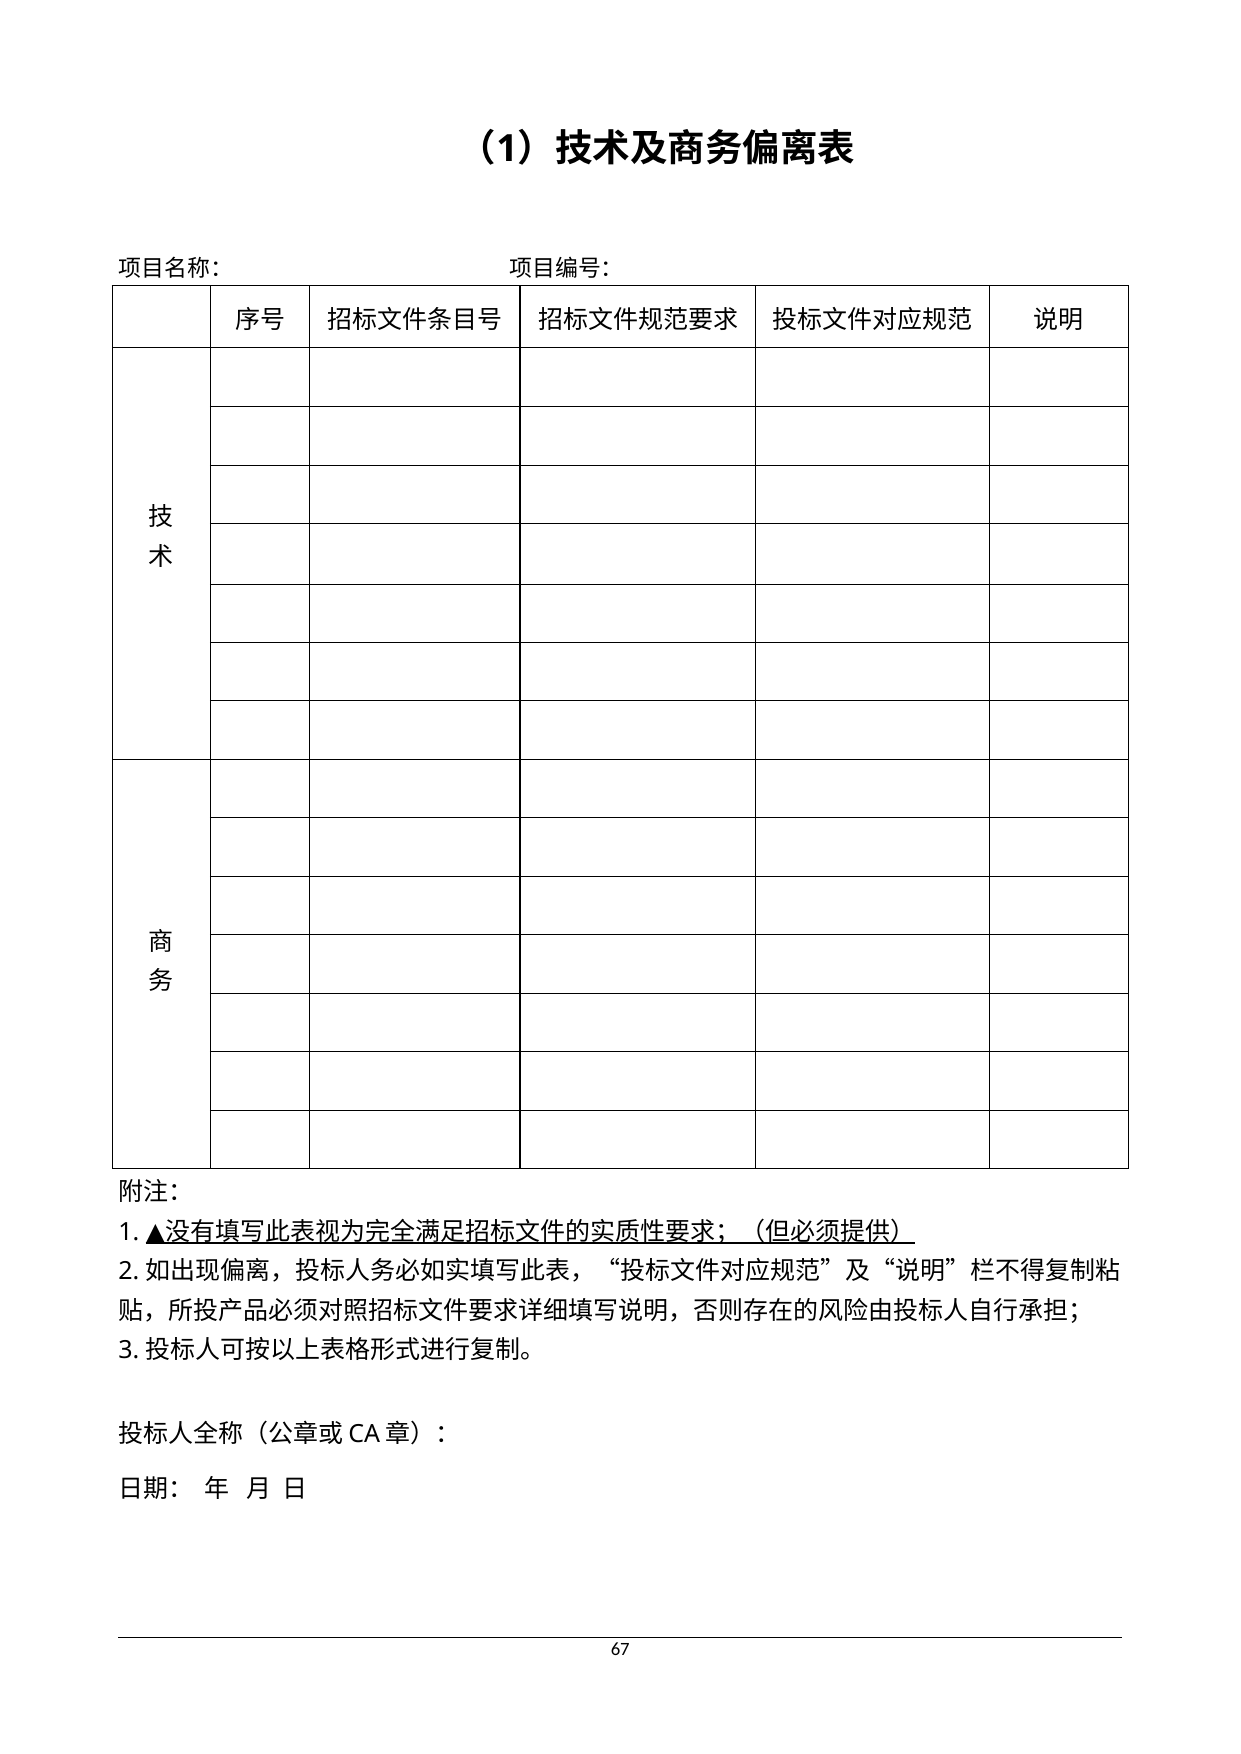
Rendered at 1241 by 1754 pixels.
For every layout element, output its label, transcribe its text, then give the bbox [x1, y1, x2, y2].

table_cell [310, 524, 519, 583]
table_cell [990, 994, 1128, 1051]
table_cell [310, 348, 519, 406]
table_cell [756, 818, 989, 876]
table_cell [521, 585, 755, 642]
table_cell [990, 348, 1128, 406]
text 项目名称： 项目编号： [118, 239, 1122, 285]
table_cell [310, 466, 519, 523]
table_cell [310, 877, 519, 934]
table_cell [990, 466, 1128, 523]
table_cell [521, 466, 755, 523]
table_header 招标文件条目号 [310, 286, 519, 347]
text （1）技术及商务偏离表 [118, 118, 1122, 173]
table_cell [211, 1111, 309, 1168]
table_cell [310, 407, 519, 465]
table_cell [756, 760, 989, 817]
table_cell [990, 1111, 1128, 1168]
text 3. 投标人可按以上表格形式进行复制。 [118, 1327, 1122, 1367]
table_cell [310, 1111, 519, 1168]
table_cell [310, 585, 519, 642]
table_cell [990, 877, 1128, 934]
table_cell [756, 877, 989, 934]
table_cell [521, 877, 755, 934]
table_header [113, 286, 210, 347]
table_cell [310, 643, 519, 700]
text 投标人全称（公章或CA章）： [118, 1414, 1122, 1450]
table_cell [521, 348, 755, 406]
table_cell [990, 643, 1128, 700]
table_cell [521, 1052, 755, 1109]
table_cell [310, 994, 519, 1051]
table_cell [521, 994, 755, 1051]
list 如出现偏离，投标人务必如实填写此表，“投标文件对应规范”及“说明”栏不得复制粘贴，所投产品必须对照招标文件要求详细填写说明，否则存在的风险由投标人自行承担； [118, 1248, 1122, 1327]
table_cell [990, 701, 1128, 759]
table_cell [310, 935, 519, 993]
table_cell [521, 524, 755, 583]
table_cell [756, 1052, 989, 1109]
table_cell [521, 643, 755, 700]
table_cell [756, 407, 989, 465]
table_cell 商 务 [113, 760, 210, 1168]
table_cell [756, 524, 989, 583]
table_cell [211, 760, 309, 817]
table_cell [310, 760, 519, 817]
list ▲没有填写此表视为完全满足招标文件的实质性要求；（但必须提供） [118, 1208, 1122, 1248]
table_cell [211, 348, 309, 406]
table_cell [211, 877, 309, 934]
text 附注： [118, 1169, 1122, 1208]
table_cell [990, 524, 1128, 583]
table_cell [756, 348, 989, 406]
text 日期： 年 月 日 [118, 1468, 1122, 1504]
table_cell [521, 760, 755, 817]
table_cell [521, 407, 755, 465]
table_cell 技 术 [113, 348, 210, 759]
table_header 序号 [211, 286, 309, 347]
table_header 说明 [990, 286, 1128, 347]
table_cell [990, 818, 1128, 876]
table_cell [211, 643, 309, 700]
table_cell [211, 818, 309, 876]
table_cell [521, 701, 755, 759]
table_cell [211, 466, 309, 523]
table_header 投标文件对应规范 [756, 286, 989, 347]
table_cell [990, 760, 1128, 817]
table_cell [756, 935, 989, 993]
table_cell [756, 643, 989, 700]
table_cell [521, 935, 755, 993]
table_cell [990, 1052, 1128, 1109]
table_cell [756, 994, 989, 1051]
table_cell [211, 524, 309, 583]
table_cell [310, 818, 519, 876]
table_cell [211, 701, 309, 759]
table_cell [756, 1111, 989, 1168]
table_cell [990, 585, 1128, 642]
table_cell [211, 407, 309, 465]
table_cell [211, 994, 309, 1051]
table_cell [756, 585, 989, 642]
table_cell [211, 935, 309, 993]
table_cell [990, 407, 1128, 465]
table_header 招标文件规范要求 [521, 286, 755, 347]
table_cell [211, 1052, 309, 1109]
table_cell [521, 1111, 755, 1168]
table_cell [211, 585, 309, 642]
table_cell [310, 1052, 519, 1109]
table_cell [756, 701, 989, 759]
table_cell [990, 935, 1128, 993]
table_cell [310, 701, 519, 759]
table_cell [756, 466, 989, 523]
table_cell [521, 818, 755, 876]
